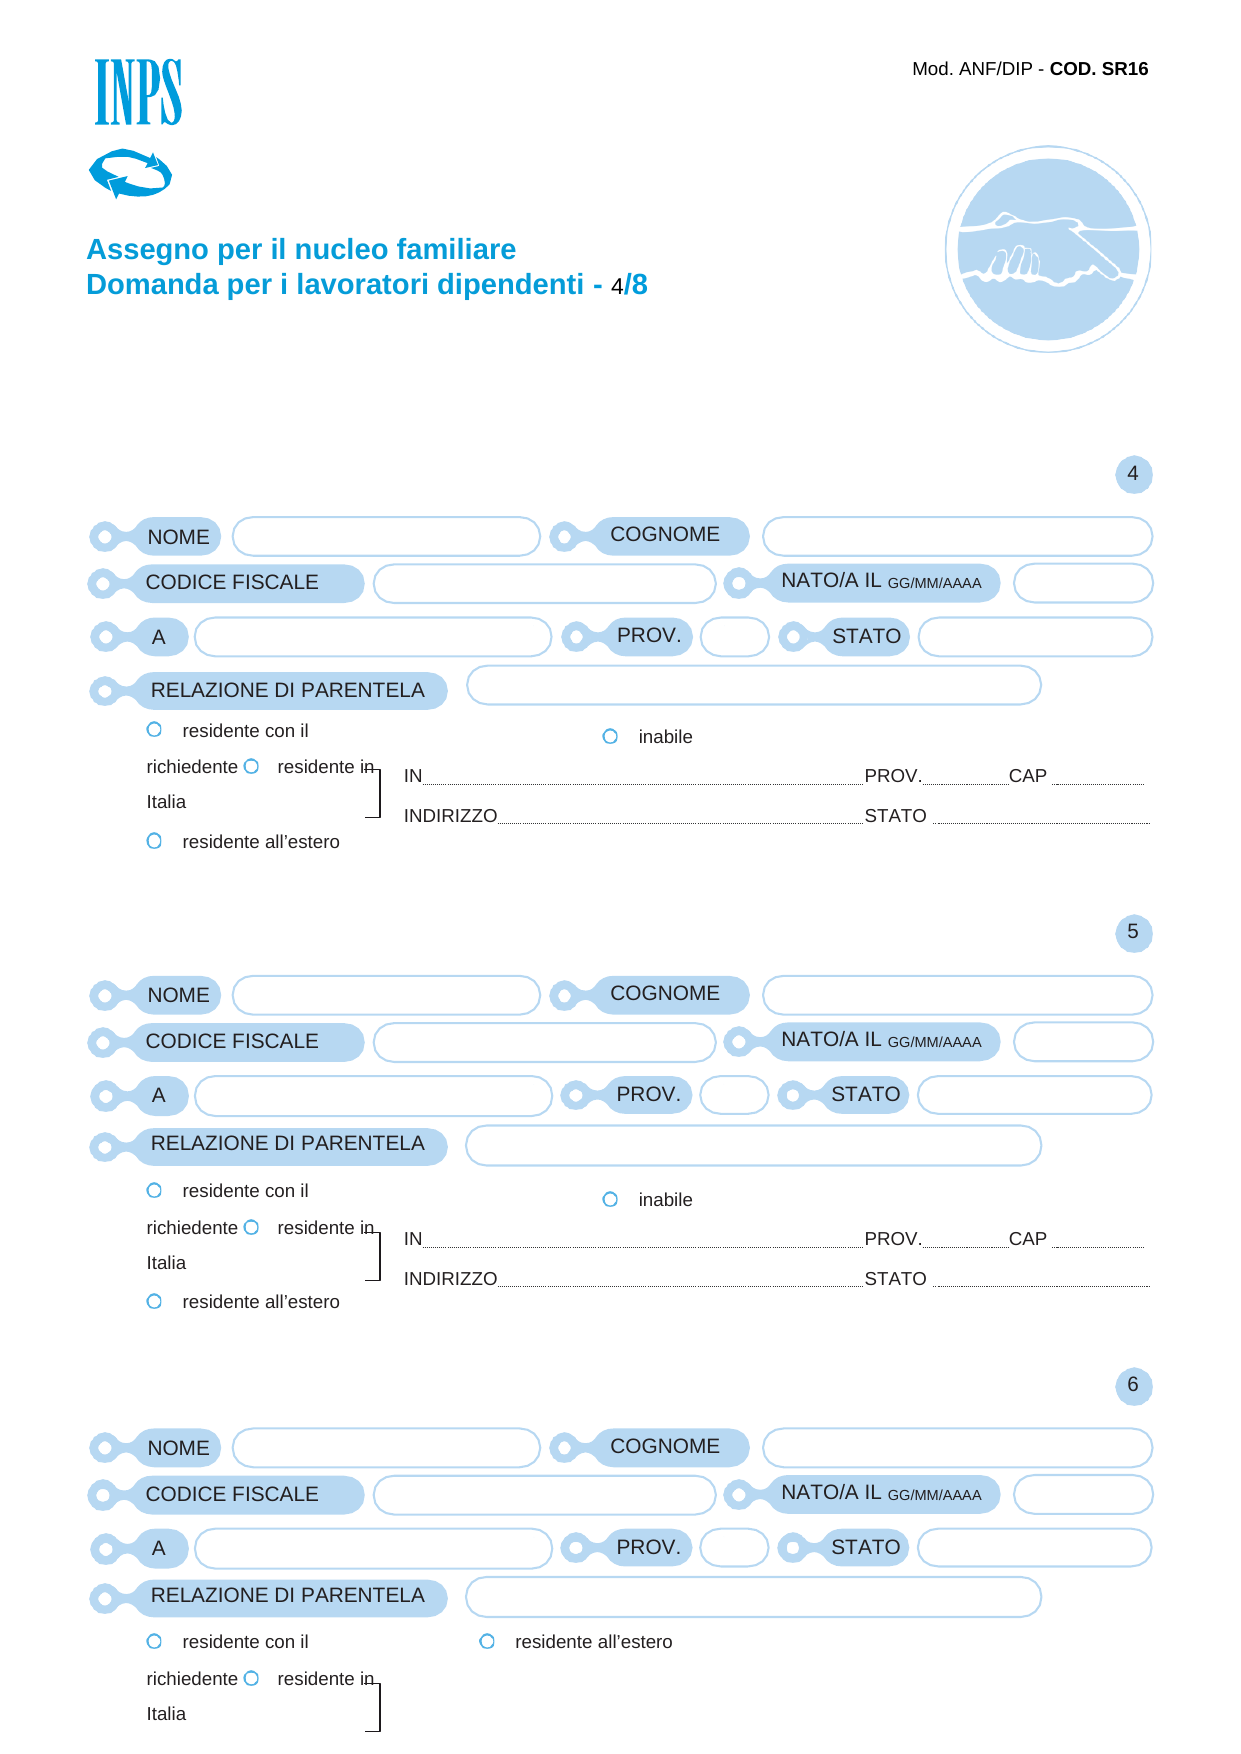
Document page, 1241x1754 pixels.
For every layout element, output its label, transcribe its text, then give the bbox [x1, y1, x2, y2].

picture [1115, 1367, 1153, 1406]
picture [243, 1670, 259, 1686]
picture [549, 521, 579, 552]
picture [560, 1532, 591, 1563]
text residente all’estero [479, 1631, 1240, 1655]
picture [146, 1182, 162, 1198]
picture [1115, 455, 1153, 494]
picture [479, 1633, 495, 1649]
picture [777, 1080, 808, 1110]
text inabile [602, 726, 1240, 752]
picture [146, 721, 162, 737]
text residente con il richiedente residente in Italia [146, 1631, 405, 1724]
picture [723, 1479, 754, 1510]
picture [723, 567, 754, 599]
picture [561, 621, 591, 652]
picture [944, 145, 1152, 353]
picture [90, 1080, 121, 1112]
text IN PROV. CAP INDIRIZZO STATO [406, 765, 1151, 826]
picture [560, 1080, 591, 1110]
text IN PROV. CAP INDIRIZZO STATO [406, 1228, 1151, 1289]
picture [90, 621, 121, 652]
text residente all’estero [146, 1291, 404, 1315]
picture [89, 980, 120, 1011]
text residente con il richiedente residente in Italia [146, 1180, 405, 1273]
picture [602, 728, 618, 744]
text residente all’estero [146, 831, 404, 854]
picture [89, 1583, 120, 1614]
picture [549, 1432, 579, 1463]
picture [87, 568, 118, 599]
picture [146, 1293, 162, 1309]
picture [146, 832, 162, 849]
picture [87, 1479, 118, 1511]
picture [1115, 914, 1153, 953]
text residente con il richiedente residente in Italia [146, 719, 405, 812]
picture [778, 621, 808, 652]
picture [89, 1432, 120, 1463]
picture [723, 1026, 754, 1057]
text inabile [602, 1189, 1240, 1215]
picture [90, 1533, 121, 1565]
picture [89, 676, 120, 706]
picture [89, 521, 120, 552]
picture [146, 1633, 162, 1649]
picture [243, 1219, 259, 1235]
picture [777, 1532, 808, 1563]
picture [549, 980, 579, 1011]
picture [243, 758, 259, 774]
picture [89, 1132, 120, 1162]
picture [87, 1027, 118, 1058]
picture [602, 1191, 618, 1207]
